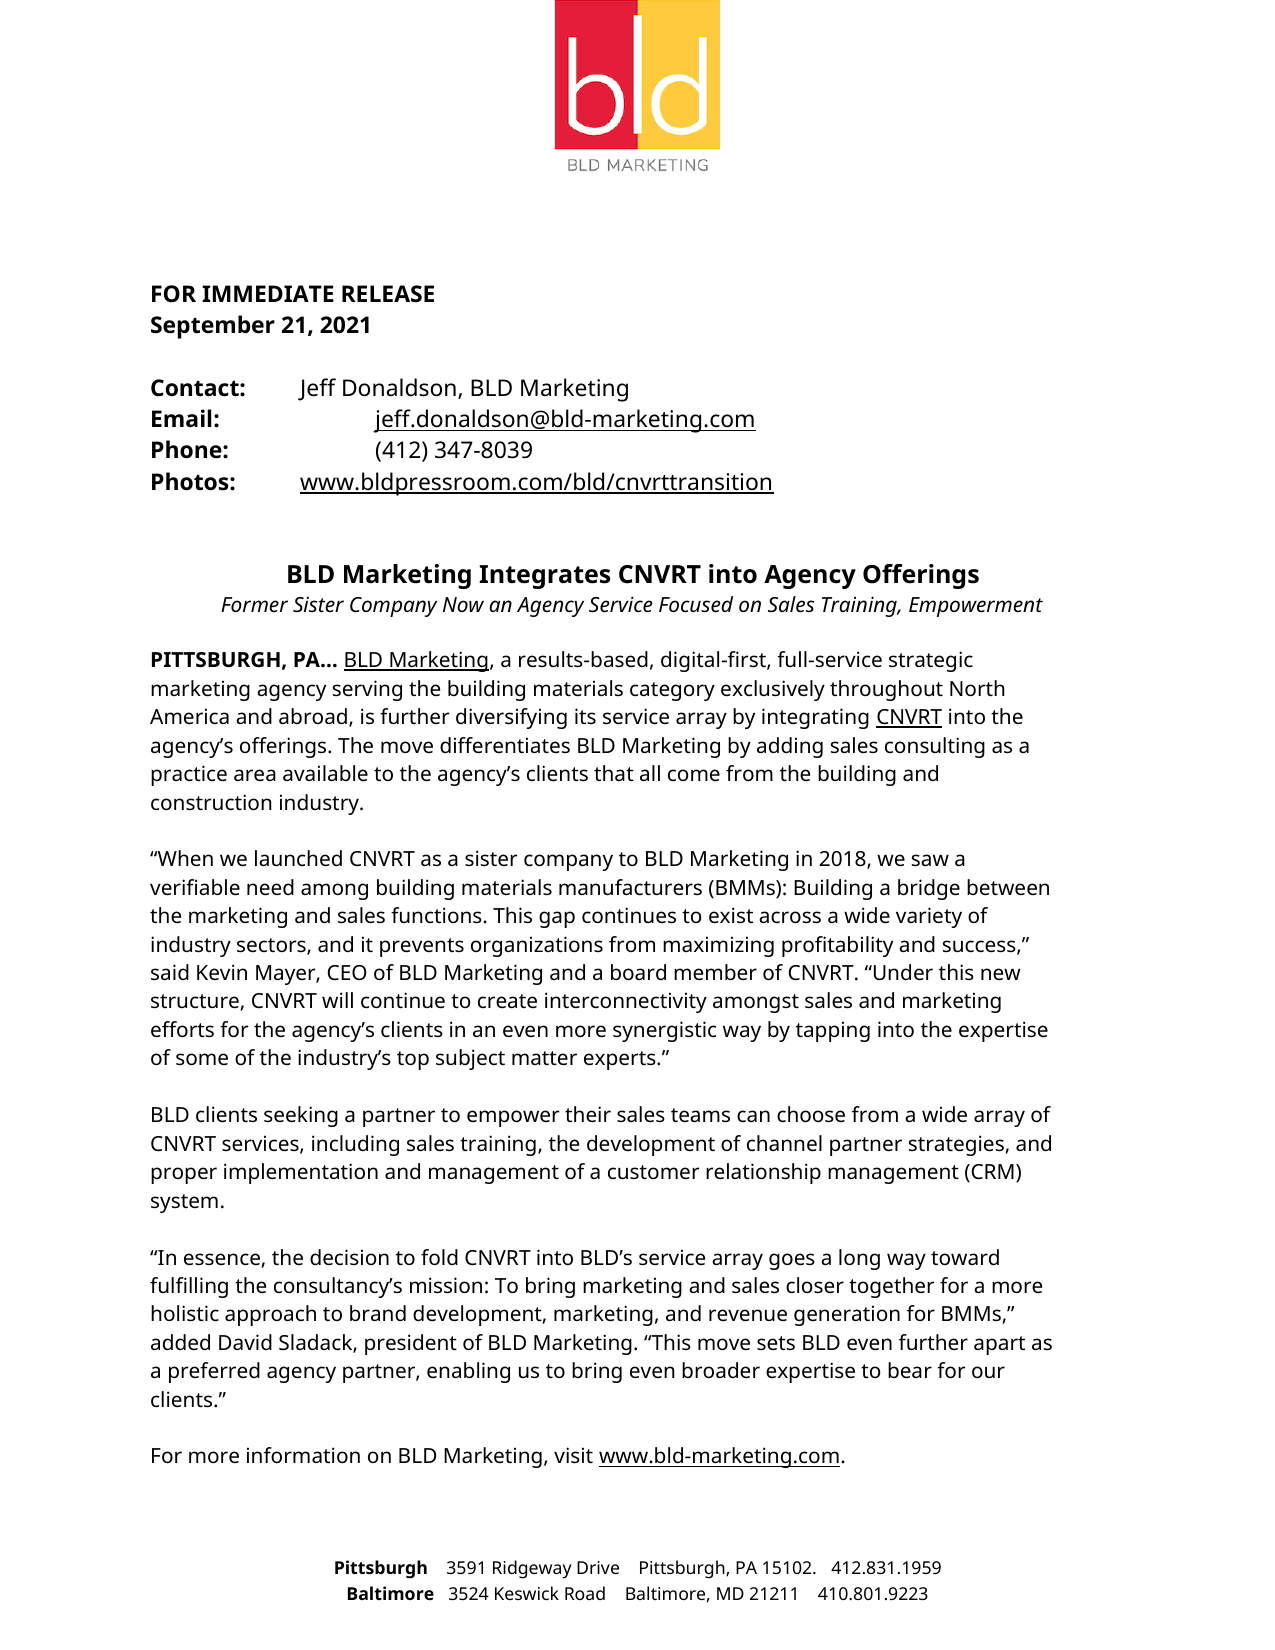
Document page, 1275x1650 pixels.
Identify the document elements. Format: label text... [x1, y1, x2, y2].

picture [554, 0, 721, 182]
text For more information on BLD Marketing, visit www.bld-marketing.com. [150, 1442, 1059, 1470]
text PITTSBURGH, PA… BLD Marketing, a results-based, digital-first, full-service strategic marketing agency serving the building materials category exclusively throughout North America and abroad, is further diversifying its service array by integrating CNVRT into the agency’s offerings. The move differentiates BLD Marketing by adding sales consulting as a practice area available to the agency’s clients that all come from the building and construction industry. [150, 645, 1059, 816]
text Photos: www.bldpressroom.com/bld/cnvrttransition [150, 466, 1059, 497]
text Contact: Jeff Donaldson, BLD Marketing [150, 372, 1059, 403]
text Former Sister Company Now an Agency Service Focused on Sales Training, Empowerment [207, 591, 1059, 619]
text September 21, 2021 [150, 309, 1059, 341]
text Email: jeff.donaldson@bld-marketing.com [150, 403, 1059, 434]
text FOR IMMEDIATE RELEASE [150, 278, 1059, 309]
text BLD Marketing Integrates CNVRT into Agency Offerings [207, 557, 1059, 591]
text BLD clients seeking a partner to empower their sales teams can choose from a wide array of CNVRT services, including sales training, the development of channel partner strategies, and proper implementation and management of a customer relationship management (CRM) system. [150, 1100, 1059, 1214]
text “In essence, the decision to fold CNVRT into BLD’s service array goes a long way toward fulfilling the consultancy’s mission: To bring marketing and sales closer together for a more holistic approach to brand development, marketing, and revenue generation for BMMs,” added David Sladack, president of BLD Marketing. “This move sets BLD even further apart as a preferred agency partner, enabling us to bring even broader expertise to bear for our clients.” [150, 1243, 1059, 1413]
text Phone: (412) 347-8039 [150, 434, 1059, 466]
text “When we launched CNVRT as a sister company to BLD Marketing in 2018, we saw a verifiable need among building materials manufacturers (BMMs): Building a bridge between the marketing and sales functions. This gap continues to exist across a wide variety of industry sectors, and it prevents organizations from maximizing profitability and success,” said Kevin Mayer, CEO of BLD Marketing and a board member of CNVRT. “Under this new structure, CNVRT will continue to create interconnectivity amongst sales and marketing efforts for the agency’s clients in an even more synergistic way by tapping into the expertise of some of the industry’s top subject matter experts.” [150, 844, 1059, 1072]
